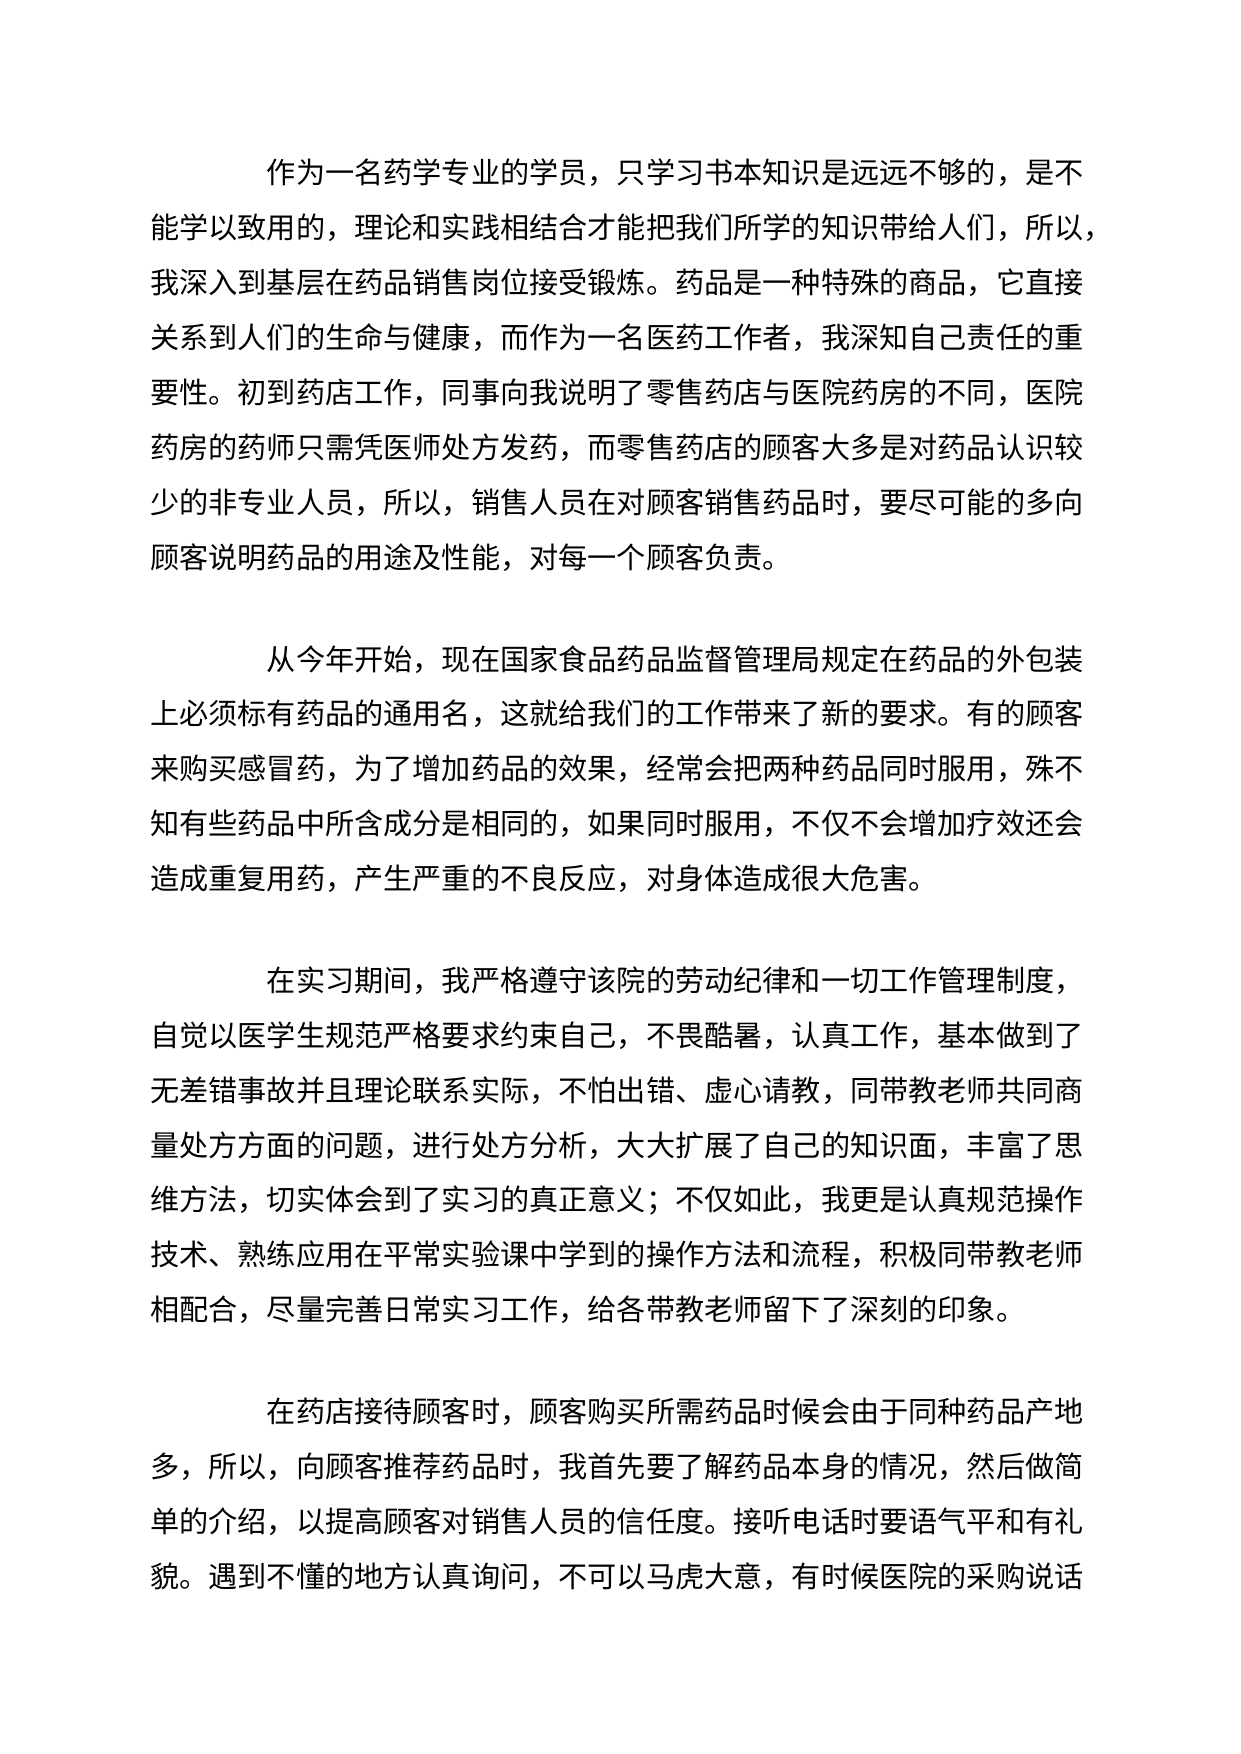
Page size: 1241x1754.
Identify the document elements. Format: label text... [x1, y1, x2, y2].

text 从今年开始，现在国家食品药品监督管理局规定在药品的外包装上必须标有药品的通用名，这就给我们的工作带来了新的要求。有的顾客来购买感冒药，为了增加药品的效果，经常会把两种药品同时服用，殊不知有些药品中所含成分是相同的，如果同时服用，不仅不会增加疗效还会造成重复用药，产生严重的不良反应，对身体造成很大危害。 [150, 636, 1090, 898]
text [150, 1388, 1090, 1596]
text 在实习期间，我严格遵守该院的劳动纪律和一切工作管理制度，自觉以医学生规范严格要求约束自己，不畏酷暑，认真工作，基本做到了无差错事故并且理论联系实际，不怕出错、虚心请教，同带教老师共同商量处方方面的问题，进行处方分析，大大扩展了自己的知识面，丰富了思维方法，切实体会到了实习的真正意义；不仅如此，我更是认真规范操作技术、熟练应用在平常实验课中学到的操作方法和流程，积极同带教老师相配合，尽量完善日常实习工作，给各带教老师留下了深刻的印象。 [150, 957, 1090, 1329]
text 作为一名药学专业的学员，只学习书本知识是远远不够的，是不能学以致用的，理论和实践相结合才能把我们所学的知识带给人们，所以，我深入到基层在药品销售岗位接受锻炼。药品是一种特殊的商品，它直接关系到人们的生命与健康，而作为一名医药工作者，我深知自己责任的重要性。初到药店工作，同事向我说明了零售药店与医院药房的不同，医院药房的药师只需凭医师处方发药，而零售药店的顾客大多是对药品认识较少的非专业人员，所以，销售人员在对顾客销售药品时，要尽可能的多向顾客说明药品的用途及性能，对每一个顾客负责。 [150, 150, 1090, 577]
